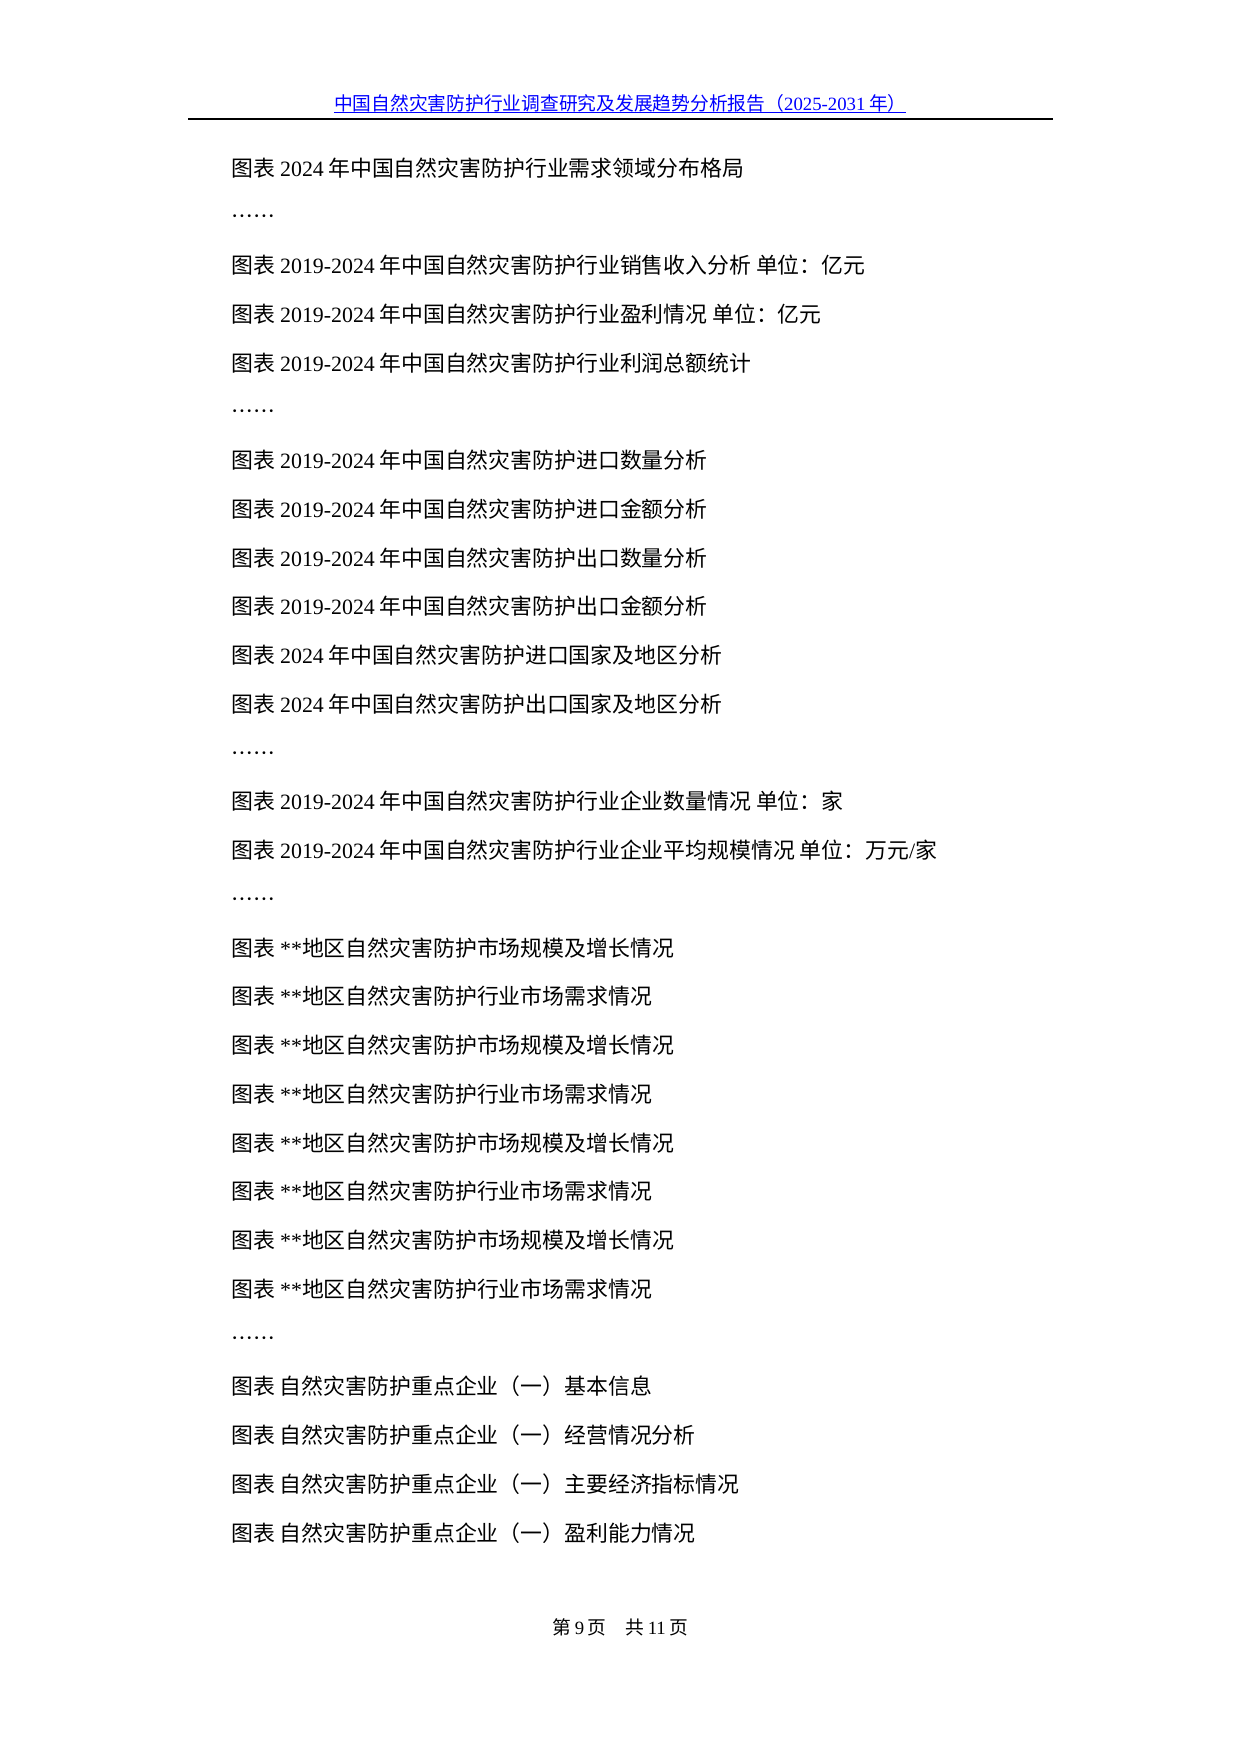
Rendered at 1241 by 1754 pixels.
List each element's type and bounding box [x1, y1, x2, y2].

text [187, 150, 1053, 1548]
